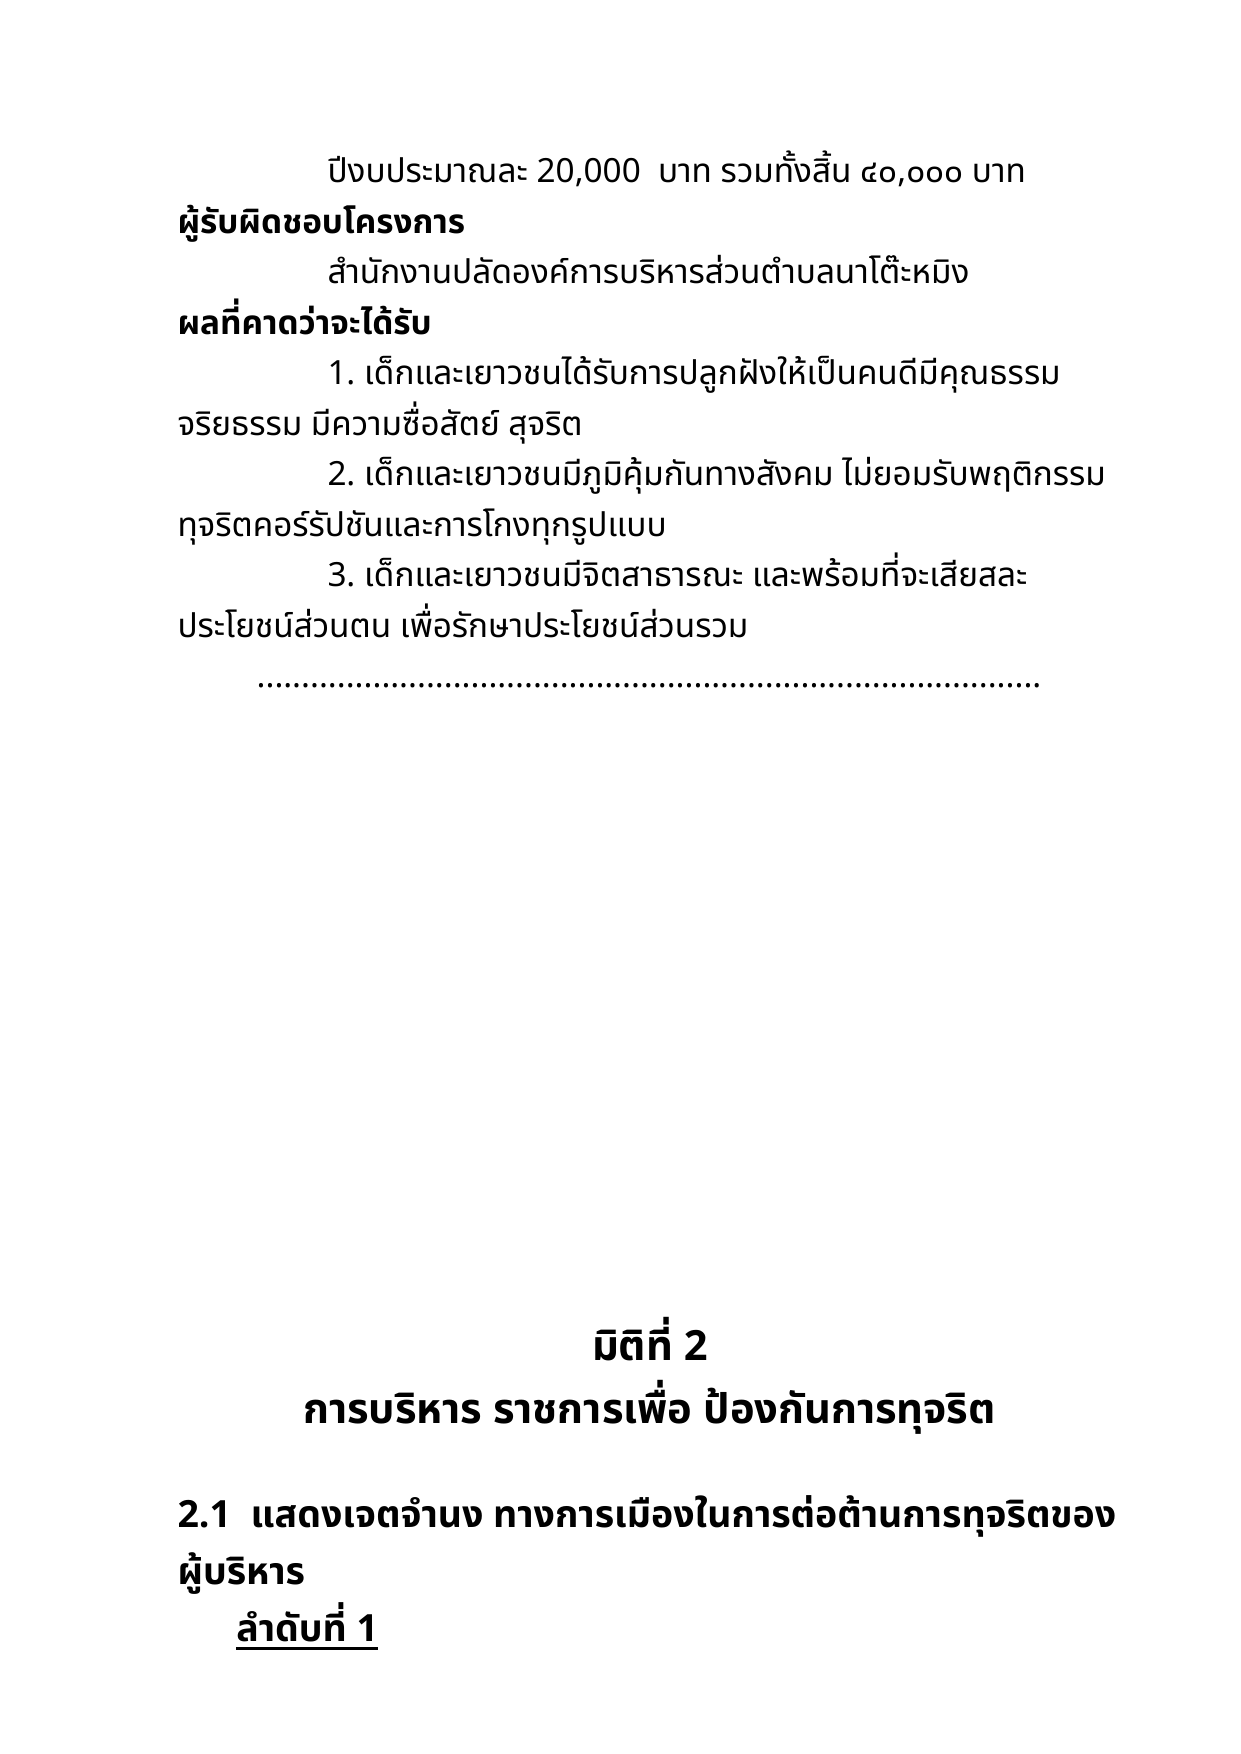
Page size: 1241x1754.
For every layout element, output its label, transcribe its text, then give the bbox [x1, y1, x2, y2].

text การบริหาร ราชการเพื่อ ป้องกันการทุจริต [177, 1379, 1122, 1442]
text ........................................................................................ [177, 652, 1122, 698]
text 2. เด็กและเยาวชนมีภูมิคุ้มกันทางสังคม ไม่ยอมรับพฤติกรรมทุจริตคอร์รัปชันและการโกงทุกรูปแบบ [177, 450, 1122, 551]
text 2.1 แสดงเจตจำนง ทางการเมืองในการต่อต้านการทุจริตของ ผู้บริหาร [177, 1488, 1122, 1601]
text ผลที่คาดว่าจะได้รับ [177, 299, 1122, 349]
text ปีงบประมาณละ 20,000 บาท รวมทั้งสิ้น ๔๐,๐๐๐ บาท [177, 147, 1122, 198]
text 1. เด็กและเยาวชนได้รับการปลูกฝังให้เป็นคนดีมีคุณธรรม จริยธรรม มีความซื่อสัตย์ สุจริต [177, 349, 1122, 450]
text 3. เด็กและเยาวชนมีจิตสาธารณะ และพร้อมที่จะเสียสละประโยชน์ส่วนตน เพื่อรักษาประโยชน์ส่วนรวม [177, 551, 1122, 652]
text ผู้รับผิดชอบโครงการ [177, 198, 1122, 248]
text ลำดับที่ 1 [177, 1601, 1122, 1658]
text มิติที่ 2 [177, 1316, 1122, 1379]
text สํานักงานปลัดองค์การบริหารส่วนตำบลนาโต๊ะหมิง [177, 248, 1122, 299]
